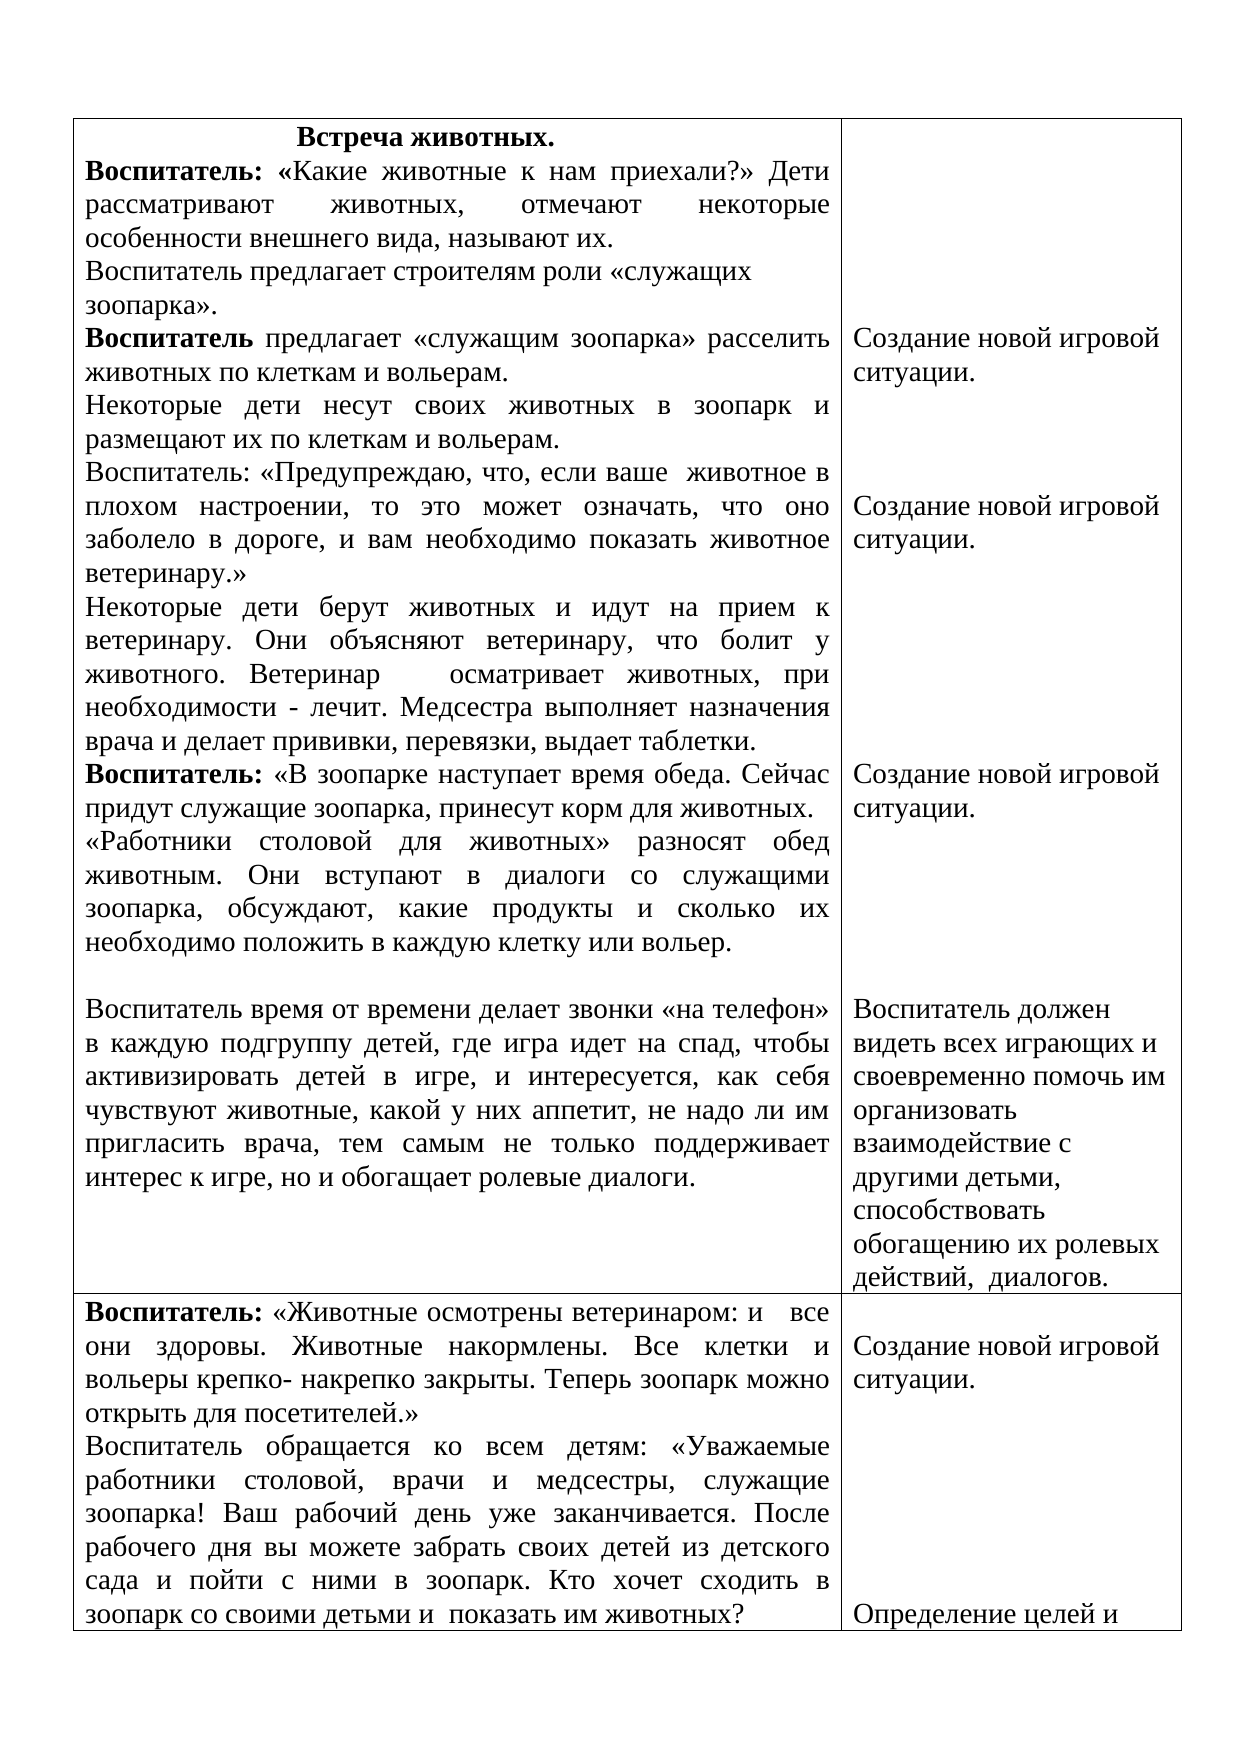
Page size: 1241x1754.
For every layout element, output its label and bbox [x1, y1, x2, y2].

table_cell [74, 119, 841, 1293]
table_cell [74, 1294, 841, 1629]
table_cell [842, 1294, 1181, 1629]
table_cell [842, 119, 1181, 1293]
